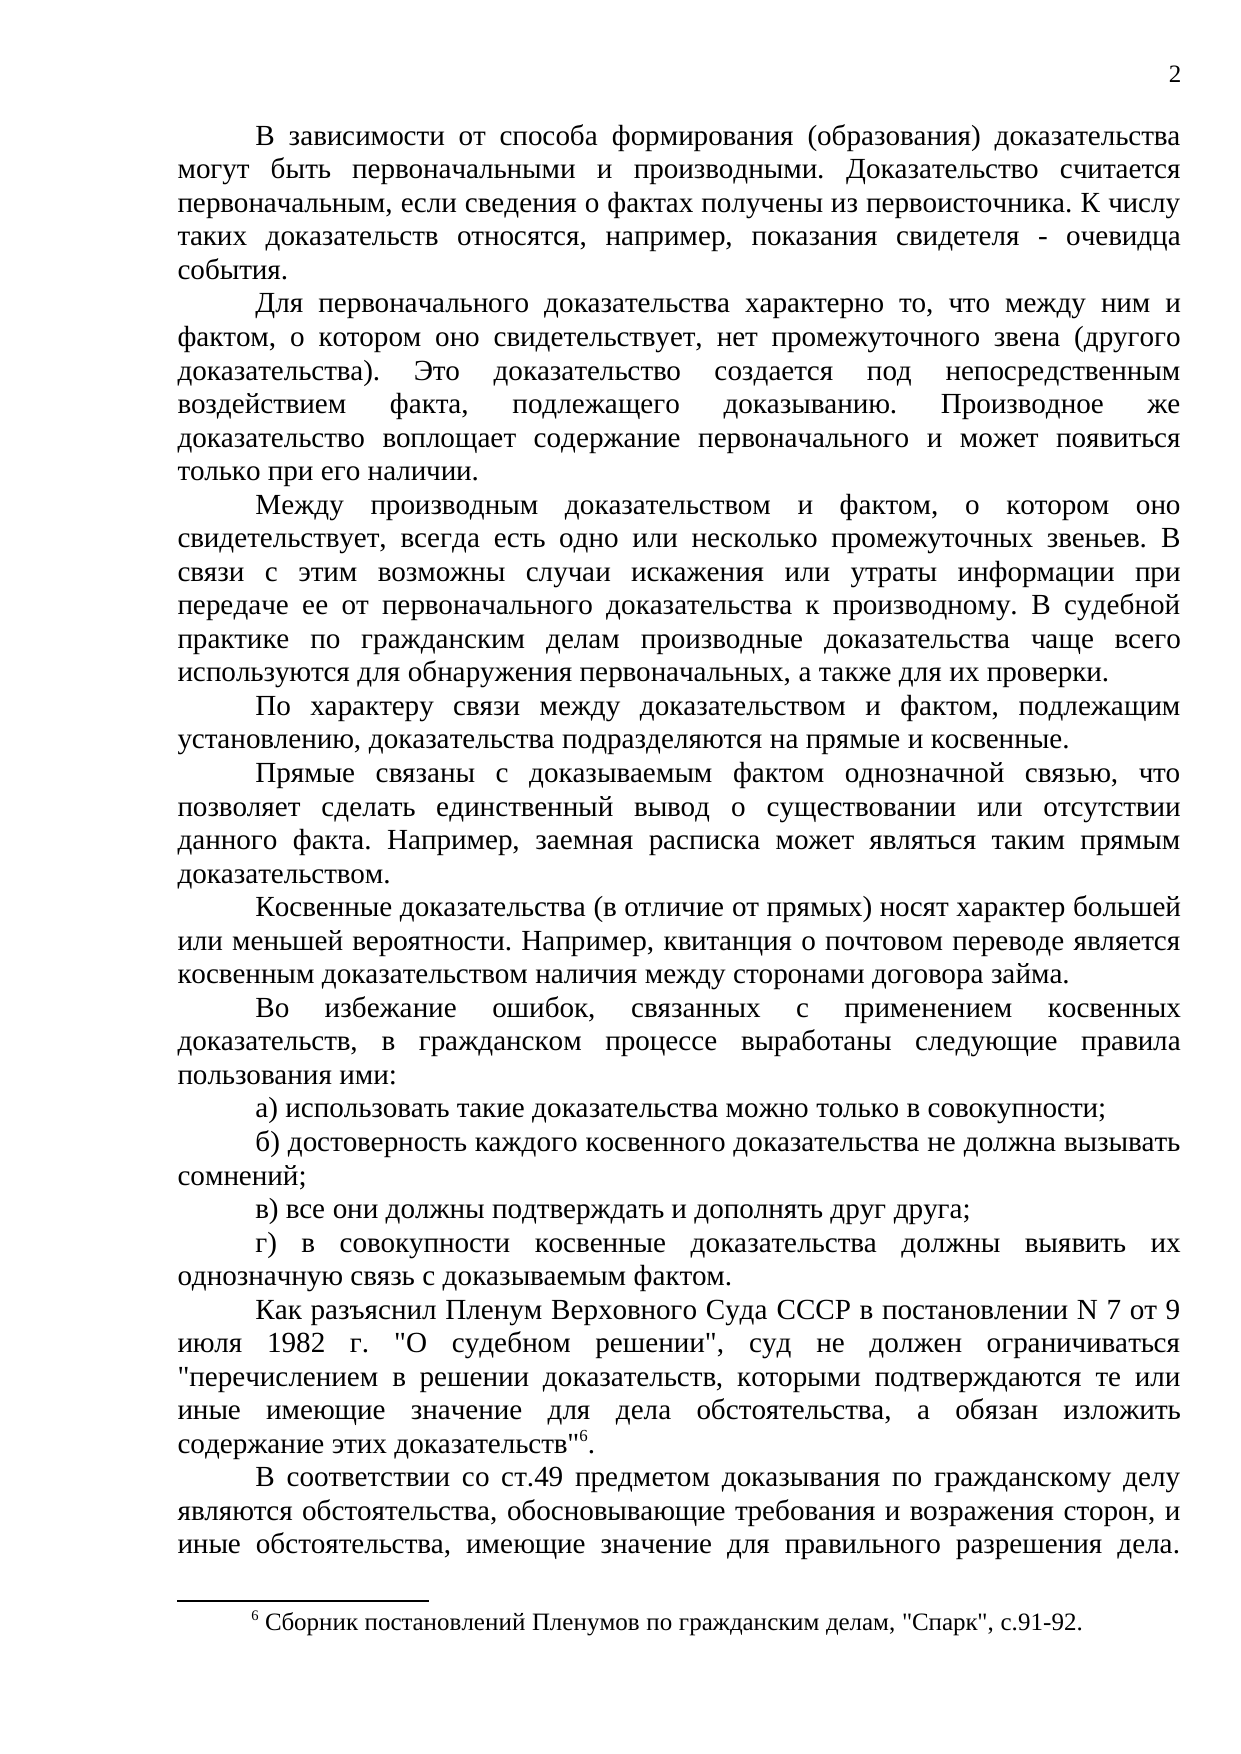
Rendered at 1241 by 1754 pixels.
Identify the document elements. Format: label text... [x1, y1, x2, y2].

text б) достоверность каждого косвенного доказательства не должна вызывать сомнений; [177, 1124, 1181, 1191]
text В зависимости от способа формирования (образования) доказательства могут быть первоначальными и производными. Доказательство считается первоначальным, если сведения о фактах получены из первоисточника. К числу таких доказательств относятся, например, показания свидетеля - очевидца события. [177, 118, 1181, 286]
text г) в совокупности косвенные доказательства должны выявить их однозначную связь с доказываемым фактом. [177, 1225, 1181, 1292]
text в) все они должны подтверждать и дополнять друг друга; [177, 1191, 1181, 1225]
text Между производным доказательством и фактом, о котором оно свидетельствует, всегда есть одно или несколько промежуточных звеньев. В связи с этим возможны случаи искажения или утраты информации при передаче ее от первоначального доказательства к производному. В судебной практике по гражданским делам производные доказательства чаще всего используются для обнаружения первоначальных, а также для их проверки. [177, 487, 1181, 688]
text Прямые связаны с доказываемым фактом однозначной связью, что позволяет сделать единственный вывод о существовании или отсутствии данного факта. Например, заемная расписка может являться таким прямым доказательством. [177, 755, 1181, 889]
text а) использовать такие доказательства можно только в совокупности; [177, 1091, 1181, 1124]
text Для первоначального доказательства характерно то, что между ним и фактом, о котором оно свидетельствует, нет промежуточного звена (другого доказательства). Это доказательство создается под непосредственным воздействием факта, подлежащего доказыванию. Производное же доказательство воплощает содержание первоначального и может появиться только при его наличии. [177, 286, 1181, 487]
text По характеру связи между доказательством и фактом, подлежащим установлению, доказательства подразделяются на прямые и косвенные. [177, 688, 1181, 755]
text Во избежание ошибок, связанных с применением косвенных доказательств, в гражданском процессе выработаны следующие правила пользования ими: [177, 990, 1181, 1091]
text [177, 1460, 1181, 1560]
text Косвенные доказательства (в отличие от прямых) носят характер большей или меньшей вероятности. Например, квитанция о почтовом переводе является косвенным доказательством наличия между сторонами договора займа. [177, 889, 1181, 990]
text Как разъяснил Пленум Верховного Суда СССР в постановлении N 7 от 9 июля 1982 г. "О судебном решении", суд не должен ограничиваться "перечислением в решении доказательств, которыми подтверждаются те или иные имеющие значение для дела обстоятельства, а обязан изложить содержание этих доказательств". [177, 1292, 1181, 1460]
